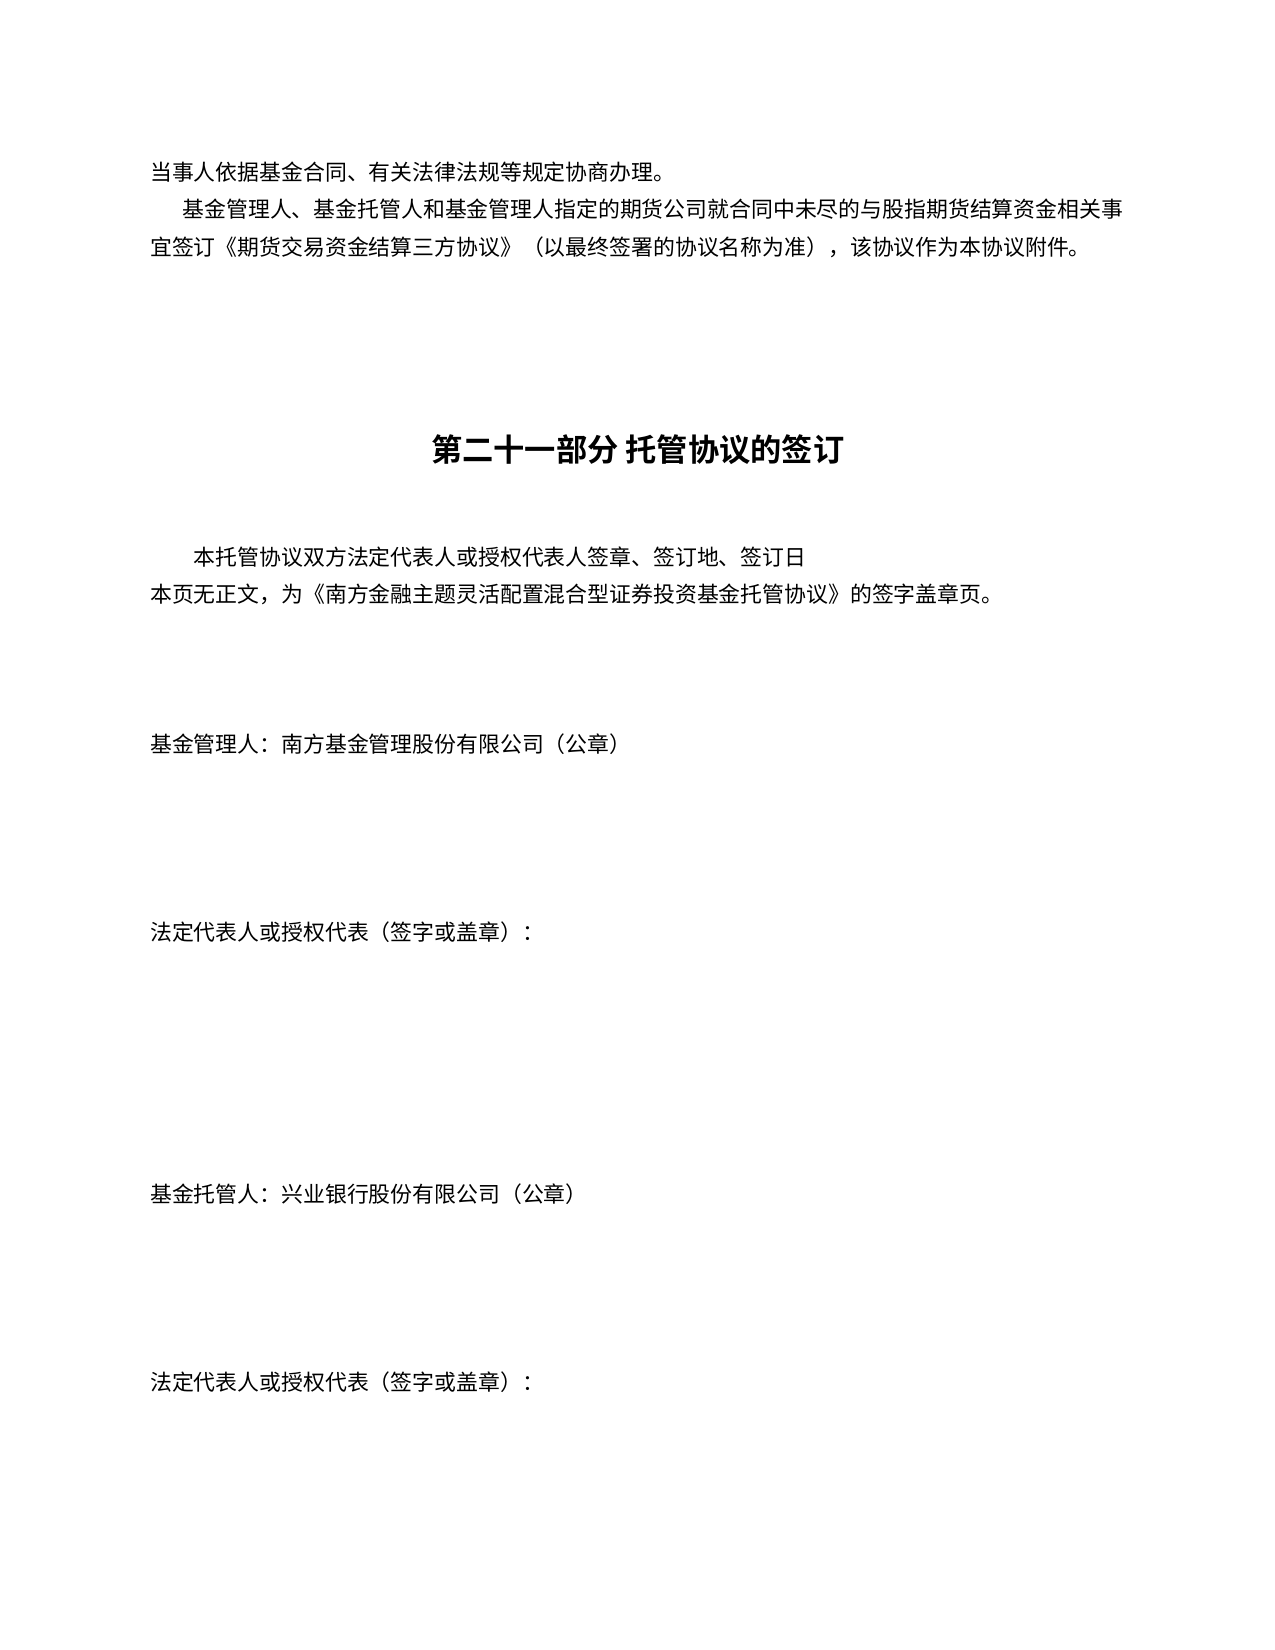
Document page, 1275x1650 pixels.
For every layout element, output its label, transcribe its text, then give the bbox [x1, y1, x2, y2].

text 基金管理人、基金托管人和基金管理人指定的期货公司就合同中未尽的与股指期货结算资金相关事宜签订《期货交易资金结算三方协议》（以最终签署的协议名称为准），该协议作为本协议附件。 [150, 187, 1125, 262]
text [150, 150, 1125, 187]
text 基金托管人：兴业银行股份有限公司（公章） [150, 1172, 1125, 1210]
text 第二十一部分 托管协议的签订 [150, 427, 1125, 470]
text 基金管理人：南方基金管理股份有限公司（公章） [150, 722, 1125, 760]
text 本页无正文，为《南方金融主题灵活配置混合型证券投资基金托管协议》的签字盖章页。 [150, 572, 1125, 610]
text 法定代表人或授权代表（签字或盖章）： [150, 910, 1125, 947]
text 法定代表人或授权代表（签字或盖章）： [150, 1360, 1125, 1397]
text 本托管协议双方法定代表人或授权代表人签章、签订地、签订日 [150, 535, 1125, 572]
